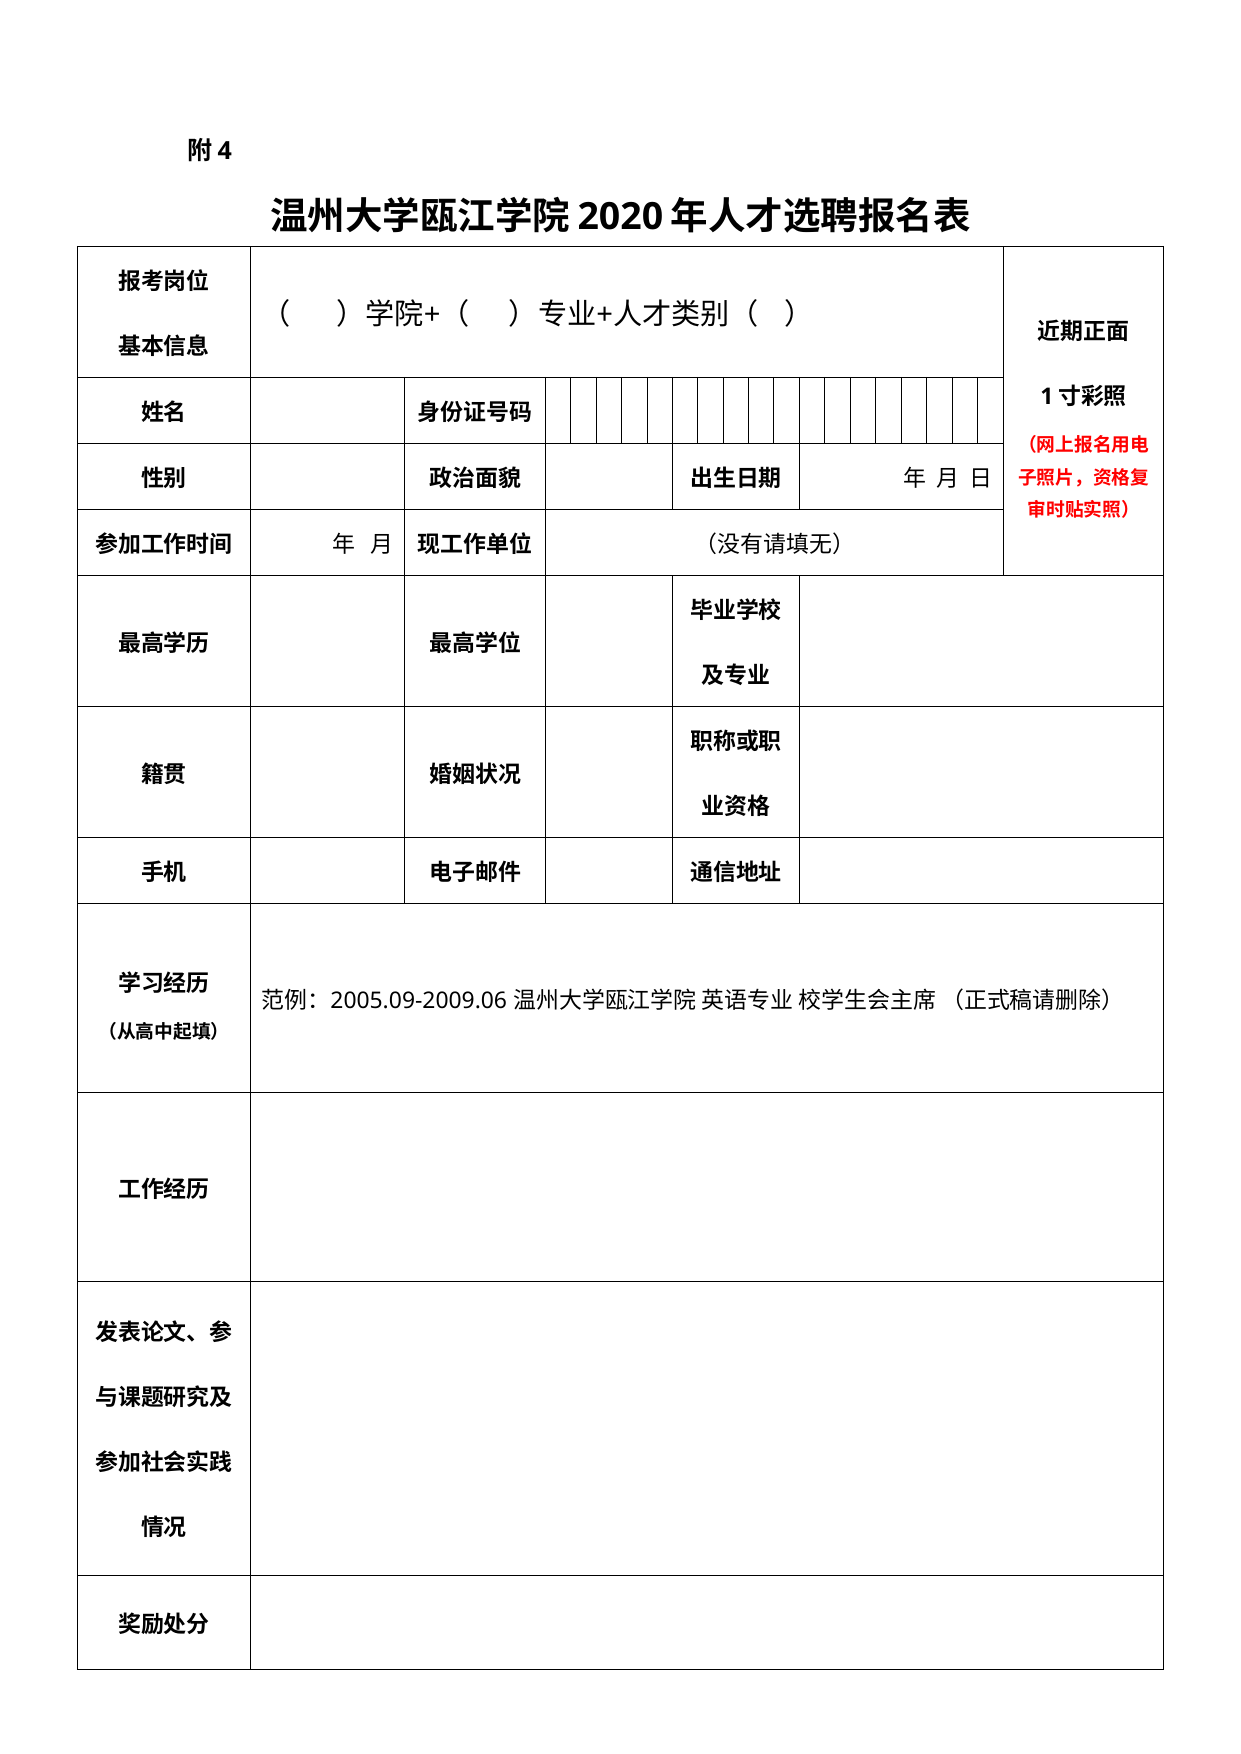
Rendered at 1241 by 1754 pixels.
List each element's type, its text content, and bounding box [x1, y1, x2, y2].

table_cell 籍贯 [78, 707, 250, 837]
table_cell [251, 576, 404, 706]
table_header 近期正面 1寸彩照 （网上报名用电子照片，资格复审时贴实照） [1004, 247, 1163, 575]
table_cell [800, 378, 824, 443]
table_cell 范例：2005.09-2009.06 温州大学瓯江学院 英语专业 校学生会主席 （正式稿请删除） [251, 904, 1163, 1092]
table_cell [749, 378, 773, 443]
table_cell [800, 838, 1163, 903]
table_cell [673, 378, 697, 443]
table_cell 婚姻状况 [405, 707, 545, 837]
table_cell [546, 378, 570, 443]
table_cell （没有请填无） [546, 510, 1003, 575]
table_cell [251, 707, 404, 837]
table_cell [698, 378, 723, 443]
table_cell [902, 378, 926, 443]
table_cell [251, 838, 404, 903]
table_cell [251, 444, 404, 509]
table_cell [978, 378, 1003, 443]
table_cell [851, 378, 875, 443]
table_header （ ）学院+（ ）专业+人才类别（ ） [251, 247, 1003, 377]
table_cell 通信地址 [673, 838, 799, 903]
table_cell 学习经历 （从高中起填） [78, 904, 250, 1092]
table_cell [648, 378, 672, 443]
table_cell [800, 576, 1163, 706]
table_cell 最高学历 [78, 576, 250, 706]
table_cell [953, 378, 977, 443]
table_cell [571, 378, 596, 443]
table_cell 毕业学校及专业 [673, 576, 799, 706]
table_cell 职称或职业资格 [673, 707, 799, 837]
table_cell [774, 378, 799, 443]
table_cell 发表论文、参与课题研究及参加社会实践情况 [78, 1282, 250, 1574]
table_cell [251, 1576, 1163, 1669]
table_cell [876, 378, 901, 443]
table_header 报考岗位 基本信息 [78, 247, 250, 377]
table_cell [800, 707, 1163, 837]
table_cell [724, 378, 748, 443]
table_cell 出生日期 [673, 444, 799, 509]
table_cell 奖励处分 [78, 1576, 250, 1669]
table_cell 身份证号码 [405, 378, 545, 443]
table_cell 年 月 [251, 510, 404, 575]
table_cell [251, 1093, 1163, 1281]
table_cell 现工作单位 [405, 510, 545, 575]
table_cell 政治面貌 [405, 444, 545, 509]
table_cell [251, 1282, 1163, 1574]
table_cell 电子邮件 [405, 838, 545, 903]
table_cell 姓名 [78, 378, 250, 443]
table_cell [622, 378, 647, 443]
table_cell [546, 444, 672, 509]
table_cell 手机 [78, 838, 250, 903]
table_cell [927, 378, 952, 443]
table_cell [825, 378, 850, 443]
table_cell [546, 707, 672, 837]
table_cell 性别 [78, 444, 250, 509]
text 温州大学瓯江学院2020年人才选聘报名表 [187, 181, 1053, 246]
table_cell [597, 378, 621, 443]
table_cell [546, 838, 672, 903]
table_cell 年 月 日 [800, 444, 1003, 509]
table_cell 参加工作时间 [78, 510, 250, 575]
table_cell [251, 378, 404, 443]
text 附4 [187, 116, 1053, 181]
table_cell [546, 576, 672, 706]
table_cell 最高学位 [405, 576, 545, 706]
table_cell 工作经历 [78, 1093, 250, 1281]
